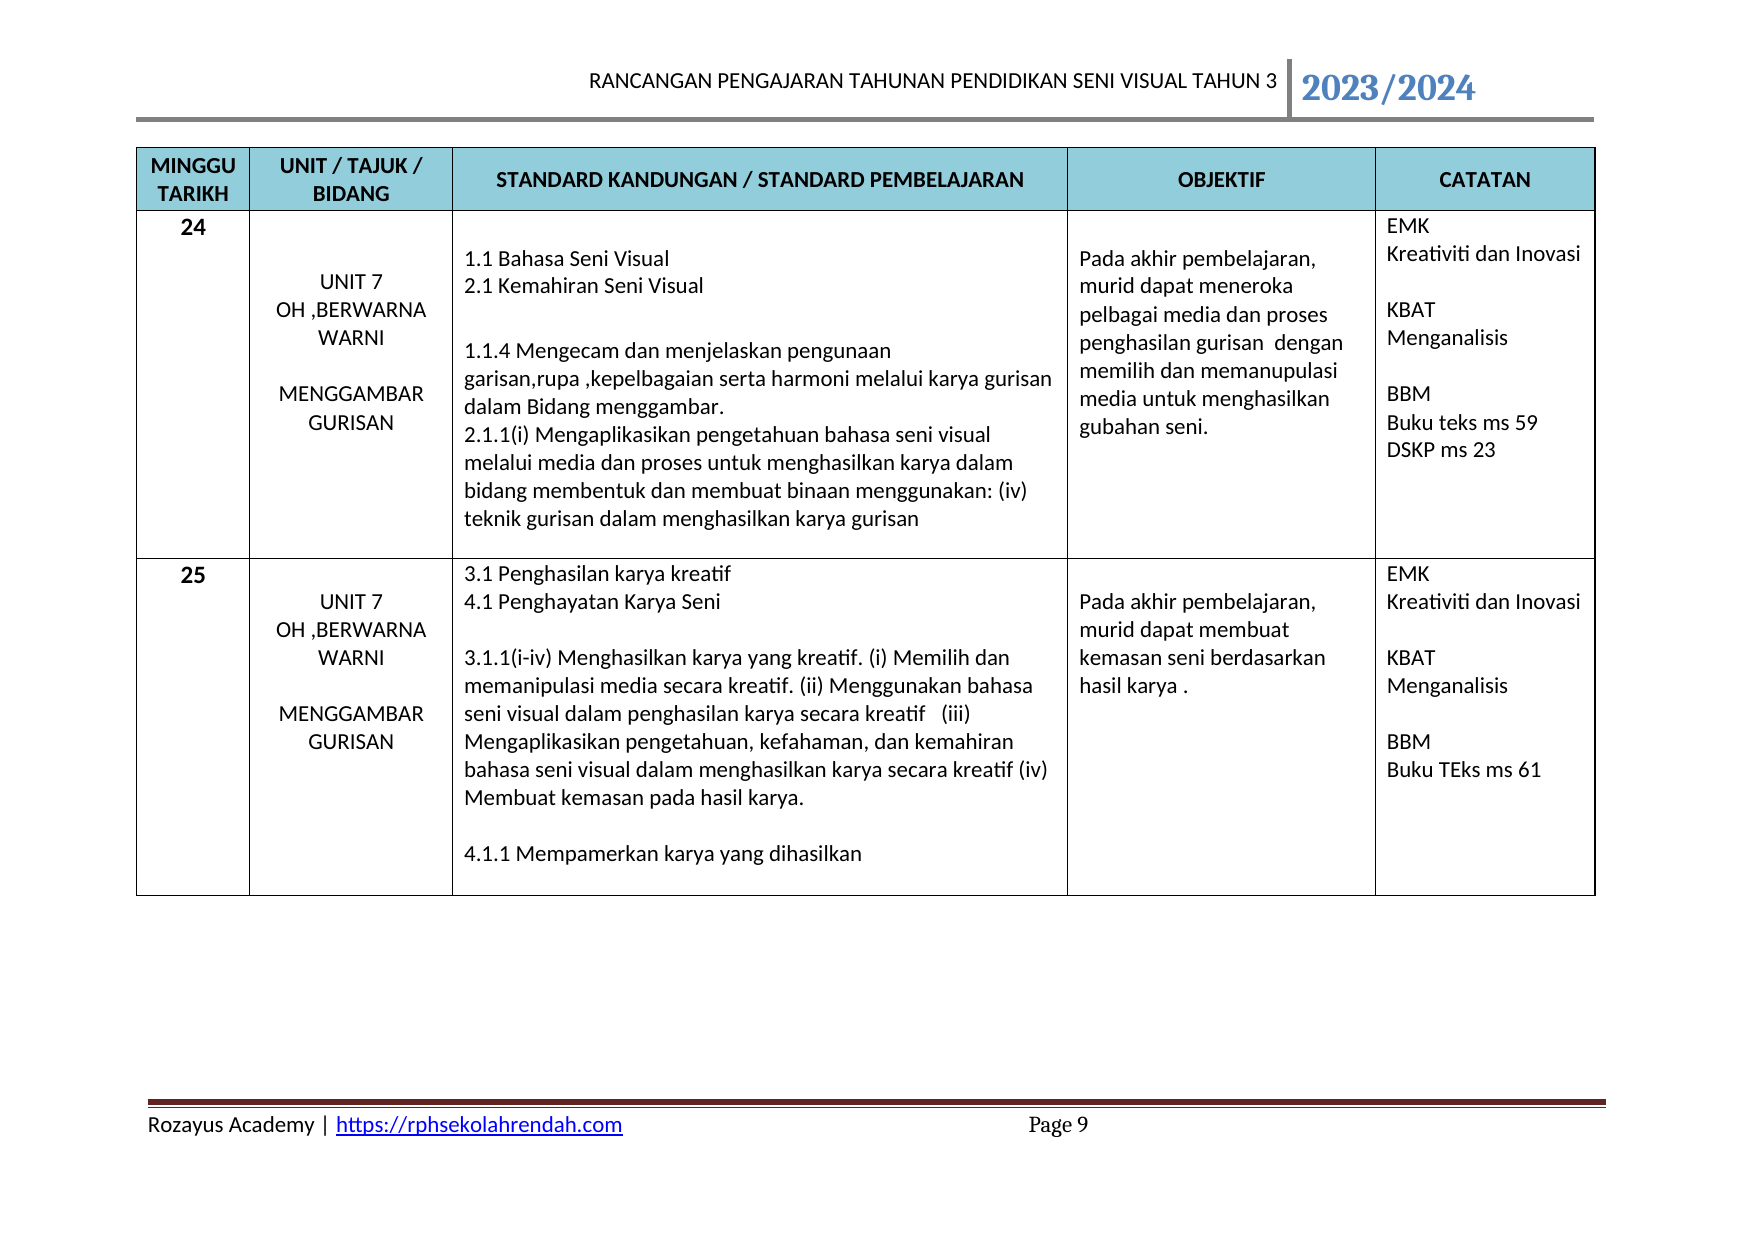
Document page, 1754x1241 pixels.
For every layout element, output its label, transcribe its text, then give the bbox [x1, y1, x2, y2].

table_header MINGGU TARIKH [137, 148, 249, 210]
table_header STANDARD KANDUNGAN / STANDARD PEMBELAJARAN [453, 148, 1067, 210]
table_cell EMK Kreativiti dan Inovasi KBAT Menganalisis BBM Buku TEks ms 61 [1376, 559, 1594, 895]
table_cell 24 [137, 211, 249, 558]
table_cell EMK Kreativiti dan Inovasi KBAT Menganalisis BBM Buku teks ms 59 DSKP ms 23 [1376, 211, 1594, 558]
table_cell 25 [137, 559, 249, 895]
table_cell UNIT 7 OH ,BERWARNA WARNI MENGGAMBAR GURISAN [250, 559, 452, 895]
table_cell 1.1 Bahasa Seni Visual 2.1 Kemahiran Seni Visual 1.1.4 Mengecam dan menjelaskan pengunaan garisan,rupa ,kepelbagaian serta harmoni melalui karya gurisan dalam Bidang menggambar. 2.1.1(i) Mengaplikasikan pengetahuan bahasa seni visual melalui media dan proses untuk menghasilkan karya dalam bidang membentuk dan membuat binaan menggunakan: (iv) teknik gurisan dalam menghasilkan karya gurisan [453, 211, 1067, 558]
table_header CATATAN [1376, 148, 1594, 210]
table_cell Pada akhir pembelajaran, murid dapat meneroka pelbagai media dan proses penghasilan gurisan dengan memilih dan memanupulasi media untuk menghasilkan gubahan seni. [1068, 211, 1375, 558]
table_header UNIT / TAJUK / BIDANG [250, 148, 452, 210]
table_header OBJEKTIF [1068, 148, 1375, 210]
table_cell Pada akhir pembelajaran, murid dapat membuat kemasan seni berdasarkan hasil karya . [1068, 559, 1375, 895]
table_cell UNIT 7 OH ,BERWARNA WARNI MENGGAMBAR GURISAN [250, 211, 452, 558]
